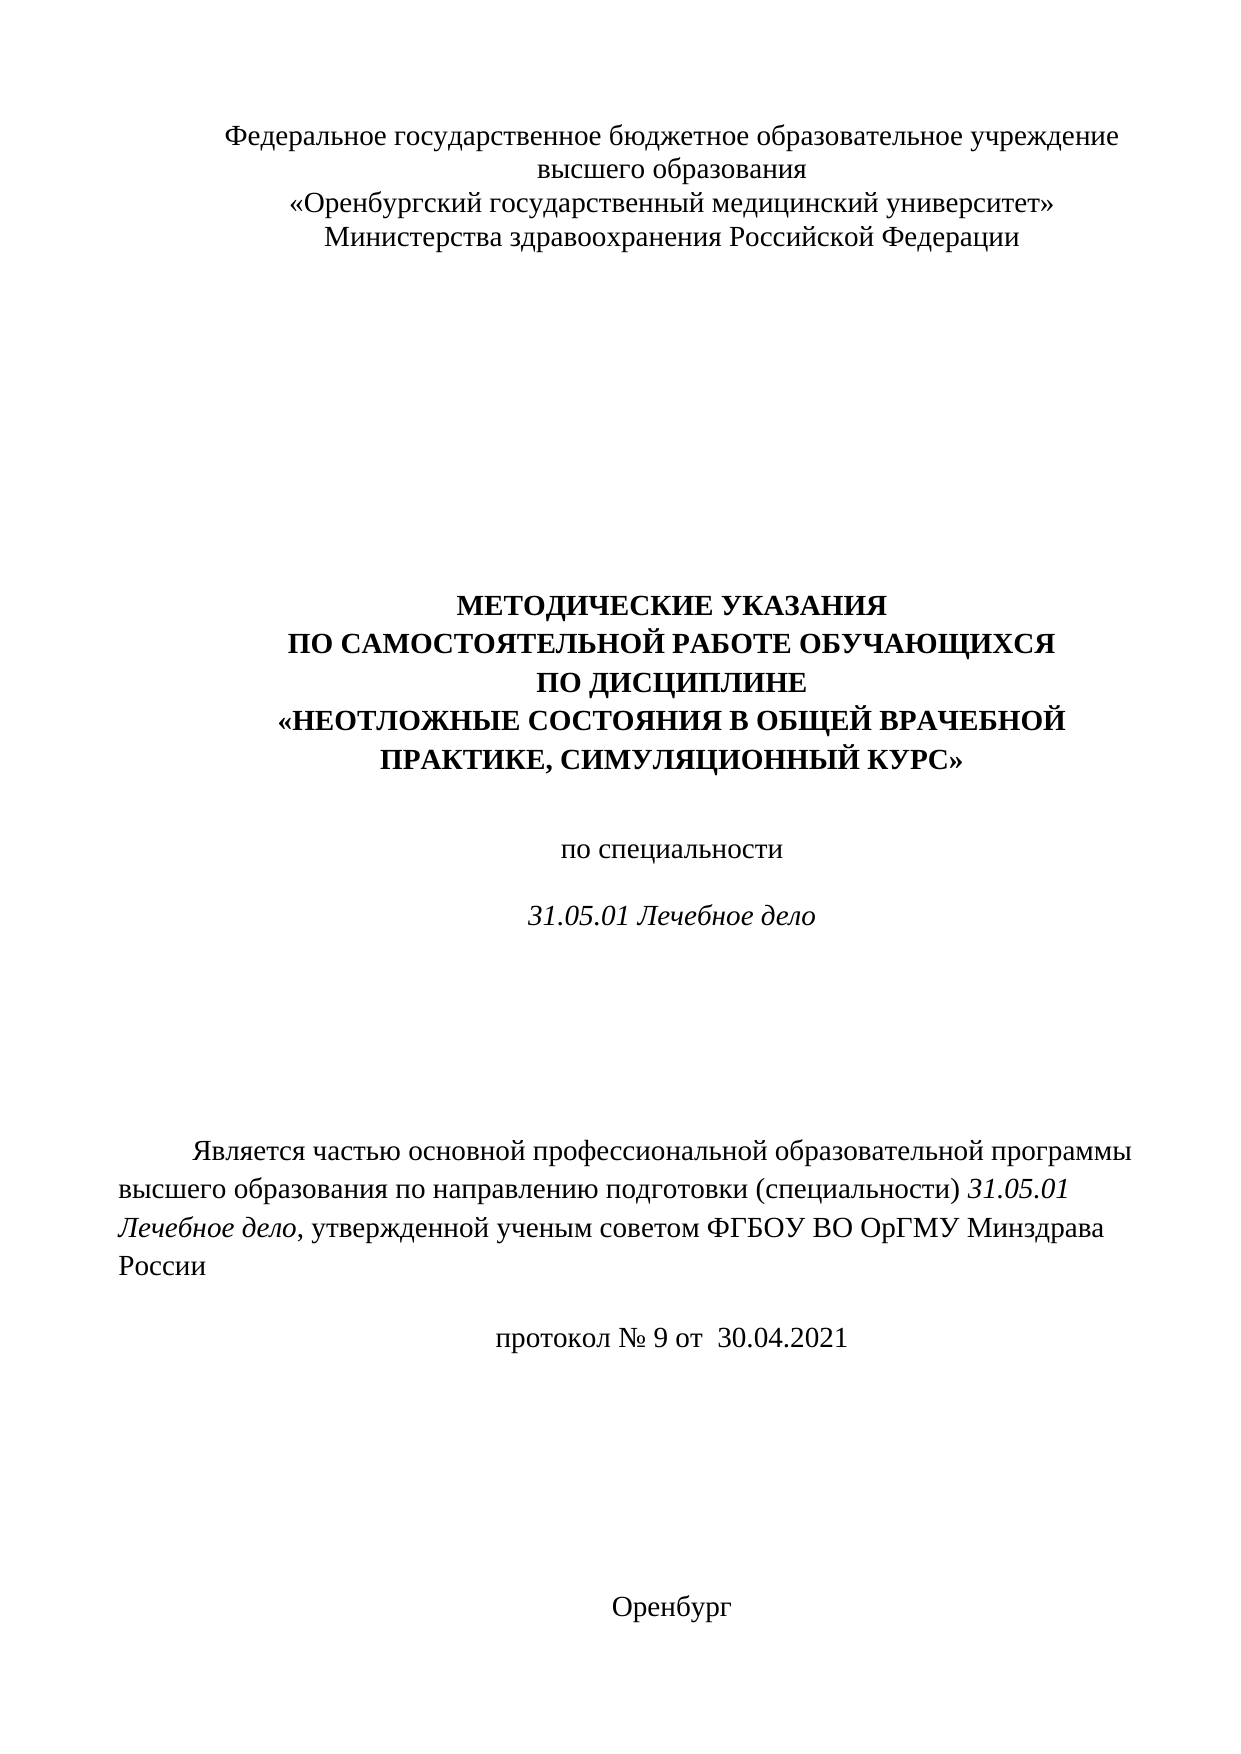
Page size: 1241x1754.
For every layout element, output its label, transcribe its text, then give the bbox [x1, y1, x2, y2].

text «Неотложные состояния в общей врачебной [118, 703, 1152, 737]
text 31.05.01 Лечебное дело [118, 898, 1152, 931]
text МЕТОДИЧЕСКИЕ УКАЗАНИЯ [118, 588, 1152, 621]
text Министерства здравоохранения Российской Федерации [118, 219, 1152, 252]
text ПО САМОСТОЯТЕЛЬНОЙ РАБОТЕ ОБУЧАЮЩИХСЯ [118, 626, 1152, 660]
text по специальности [118, 831, 1152, 864]
text практике, симуляционный курс» [118, 742, 1152, 775]
text протокол № 9 от 30.04.2021 [118, 1320, 1152, 1354]
text Федеральное государственное бюджетное образовательное учреждение [118, 118, 1152, 152]
text Оренбург [118, 1589, 1152, 1622]
text «Оренбургский государственный медицинский университет» [118, 185, 1152, 219]
text высшего образования [118, 152, 1152, 185]
text Является частью основной профессиональной образовательной программы высшего образования по направлению подготовки (специальности) 31.05.01 Лечебное дело, утвержденной ученым советом ФГБОУ ВО ОрГМУ Минздрава России [118, 1133, 1152, 1282]
text ПО ДИСЦИПЛИНЕ [118, 665, 1152, 698]
